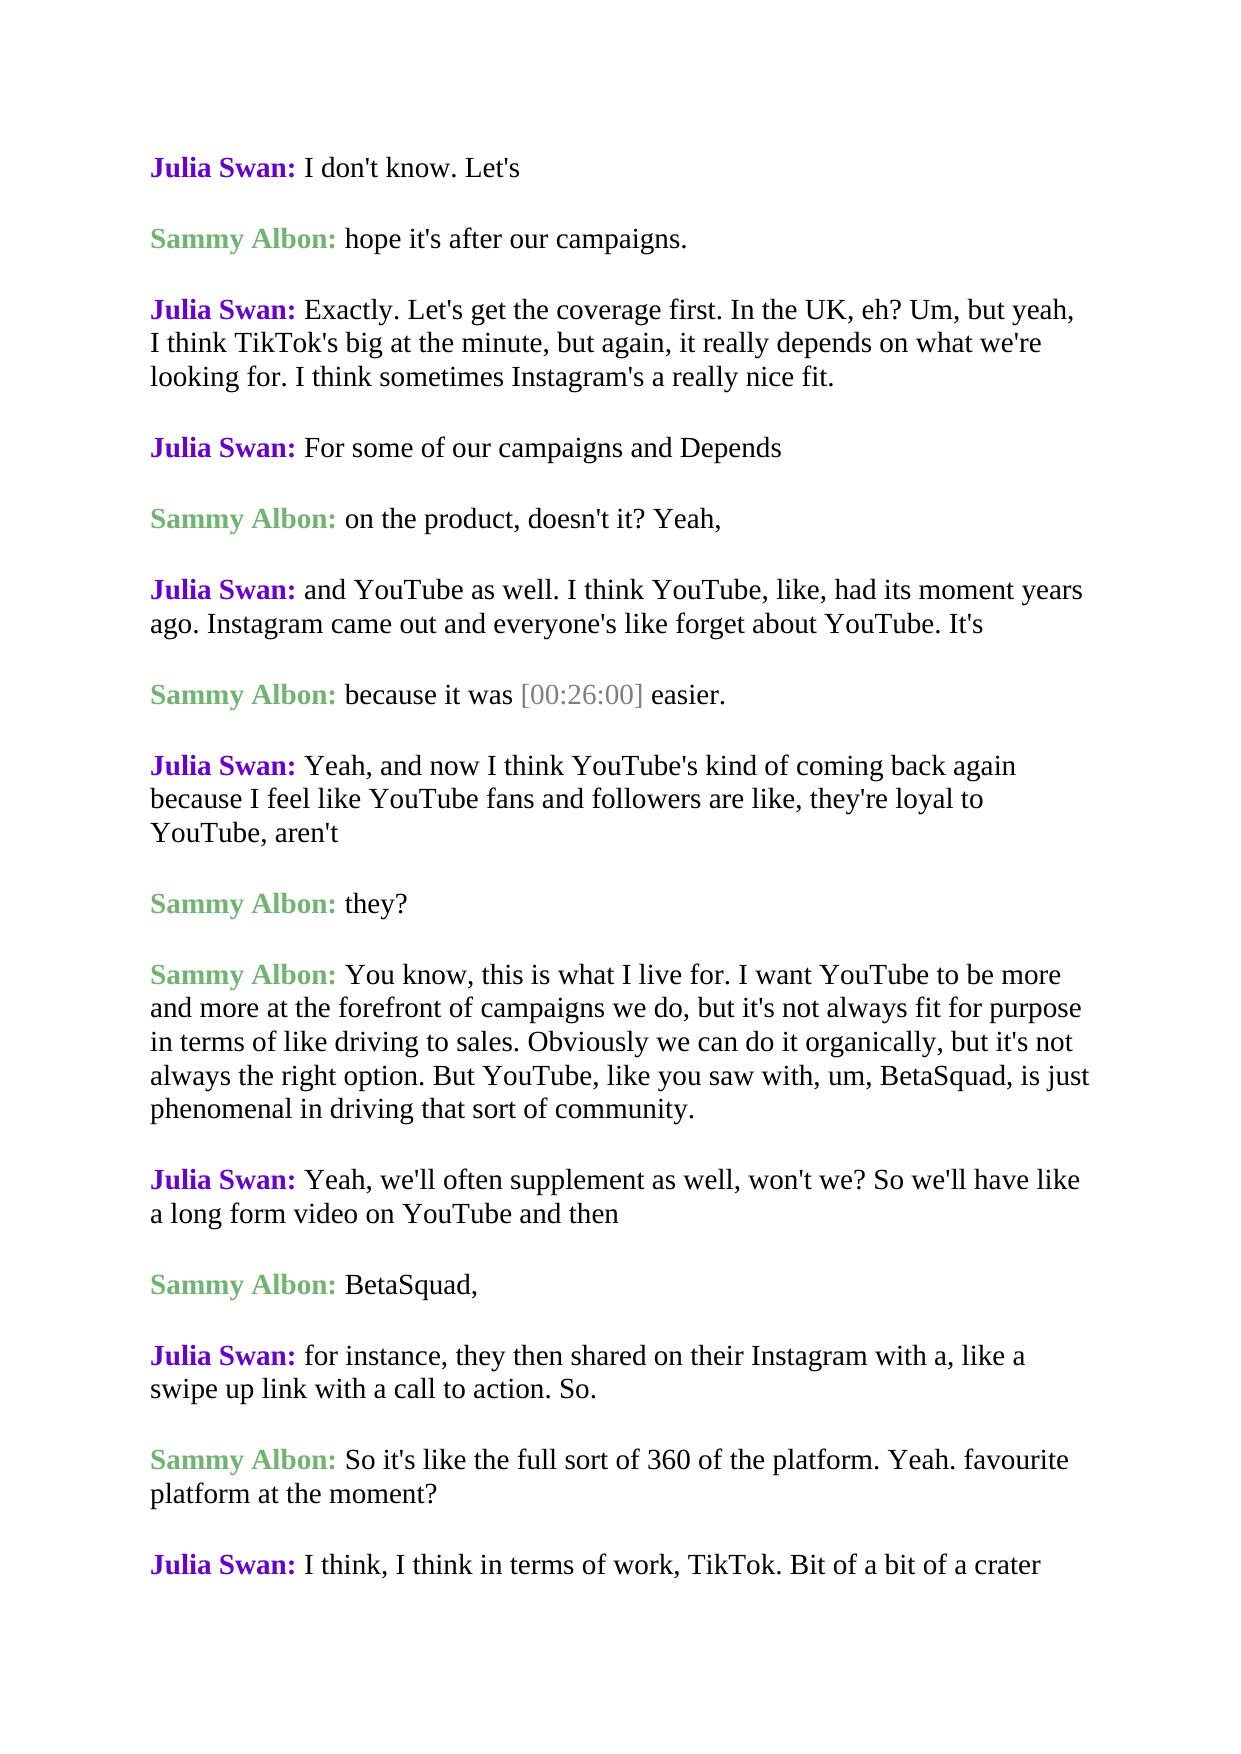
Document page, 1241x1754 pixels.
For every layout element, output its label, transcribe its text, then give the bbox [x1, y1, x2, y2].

text Julia Swan: Exactly. Let's get the coverage first. In the UK, eh? Um, but yeah, I think TikTok's big at the minute, but again, it really depends on what we're looking for. I think sometimes Instagram's a really nice fit. [150, 292, 1090, 393]
text Julia Swan: and YouTube as well. I think YouTube, like, had its moment years ago. Instagram came out and everyone's like forget about YouTube. It's [150, 572, 1090, 639]
text Julia Swan: for instance, they then shared on their Instagram with a, like a swipe up link with a call to action. So. [150, 1338, 1090, 1405]
text Julia Swan: I think, I think in terms of work, TikTok. Bit of a bit of a crater [150, 1547, 1090, 1581]
text Sammy Albon: because it was [00:26:00] easier. [150, 677, 1090, 710]
text Julia Swan: For some of our campaigns and Depends [150, 430, 1090, 464]
text Sammy Albon: You know, this is what I live for. I want YouTube to be more and more at the forefront of campaigns we do, but it's not always fit for purpose in terms of like driving to sales. Obviously we can do it organically, but it's not always the right option. But YouTube, like you saw with, um, BetaSquad, is just phenomenal in driving that sort of community. [150, 957, 1090, 1125]
text Sammy Albon: So it's like the full sort of 360 of the platform. Yeah. favourite platform at the moment? [150, 1442, 1090, 1509]
text Julia Swan: Yeah, we'll often supplement as well, won't we? So we'll have like a long form video on YouTube and then [150, 1162, 1090, 1229]
text Sammy Albon: BetaSquad, [150, 1267, 1090, 1300]
text Sammy Albon: on the product, doesn't it? Yeah, [150, 501, 1090, 535]
text Julia Swan: Yeah, and now I think YouTube's kind of coming back again because I feel like YouTube fans and followers are like, they're loyal to YouTube, aren't [150, 748, 1090, 848]
text Sammy Albon: hope it's after our campaigns. [150, 221, 1090, 254]
text Julia Swan: I don't know. Let's [150, 150, 1090, 183]
text Sammy Albon: they? [150, 886, 1090, 919]
